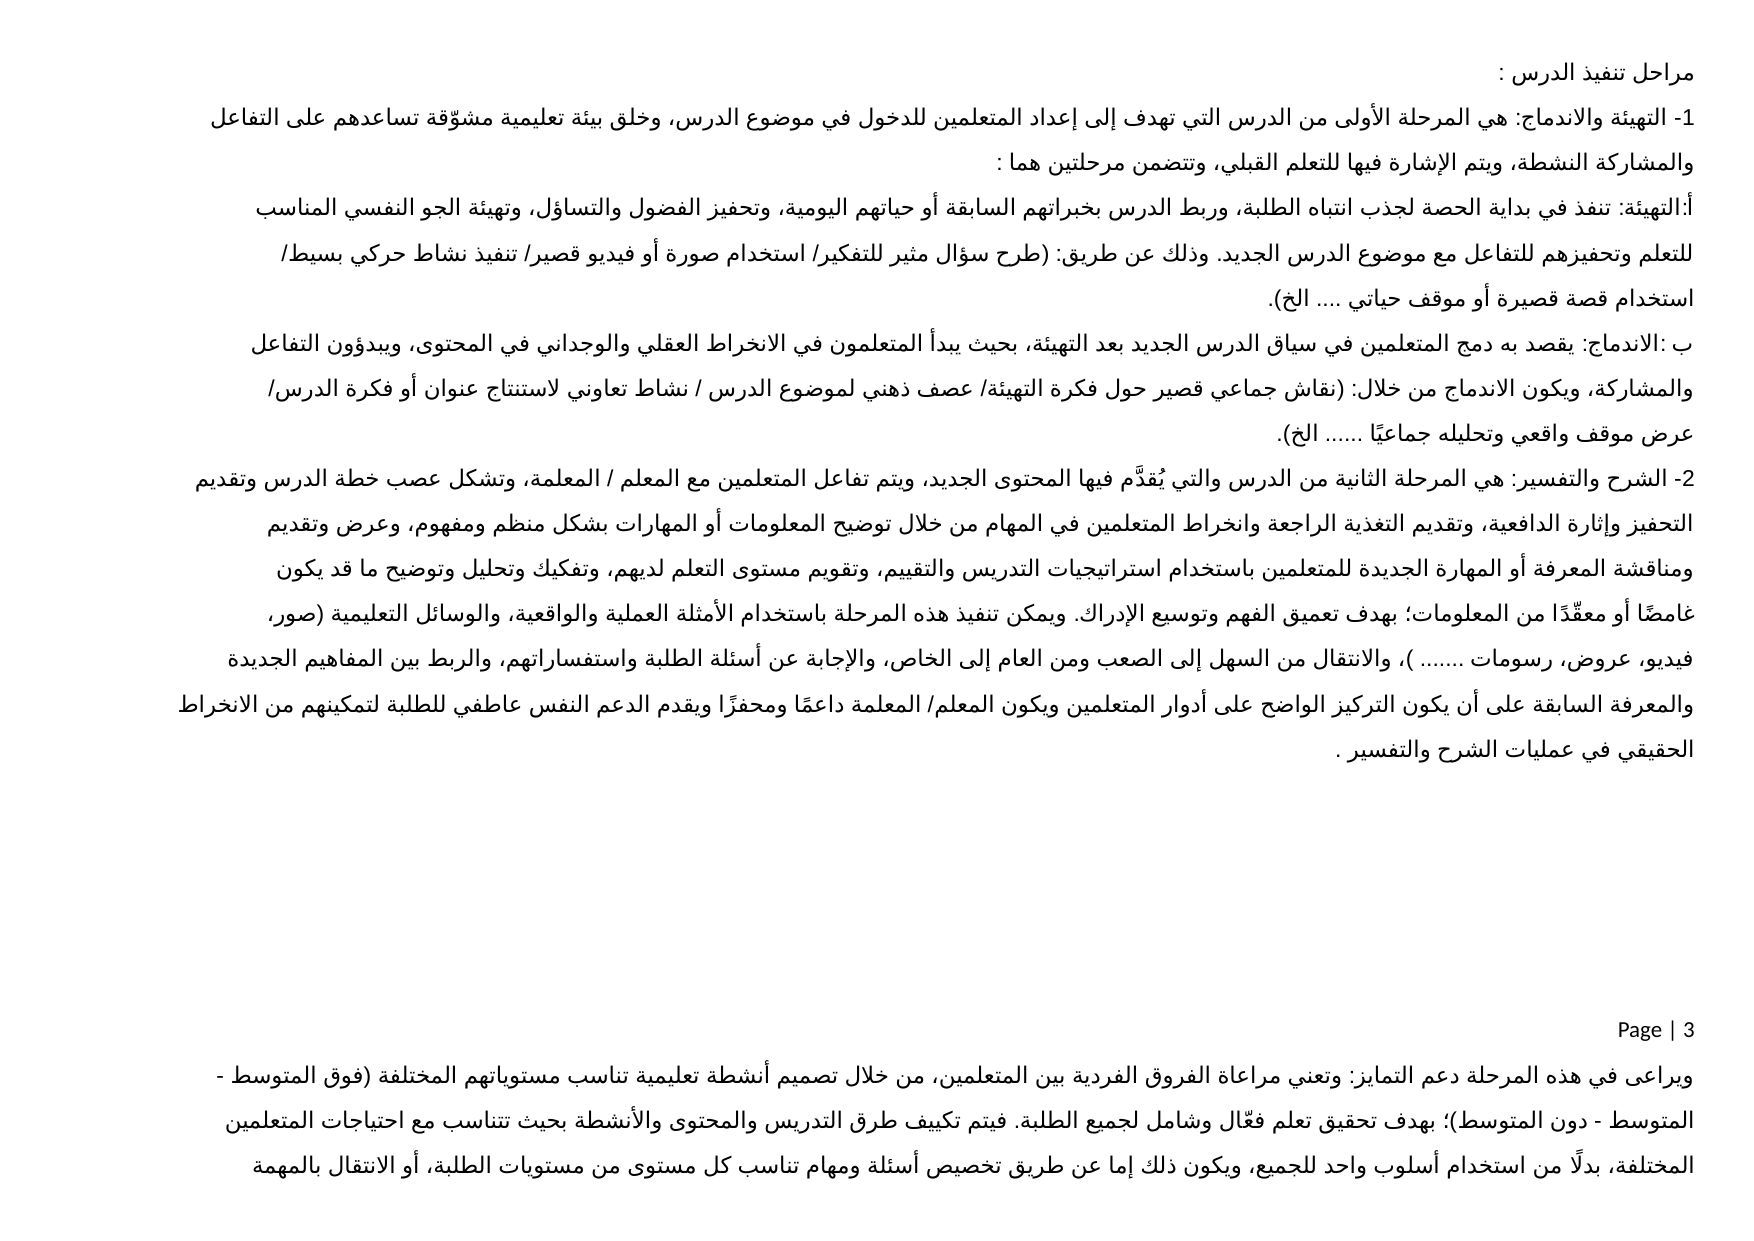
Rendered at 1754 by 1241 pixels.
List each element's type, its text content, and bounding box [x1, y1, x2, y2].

text 2- الشرح والتفسير: هي المرحلة الثانية من الدرس والتي يُقدَّم فيها المحتوى الجديد، ويتم تفاعل المتعلمين مع المعلم / المعلمة، وتشكل عصب خطة الدرس وتقديم [59, 465, 1695, 491]
text عرض موقف واقعي وتحليله جماعيًا ...... الخ). [59, 420, 1695, 446]
text ويراعى في هذه المرحلة دعم التمايز: وتعني مراعاة الفروق الفردية بين المتعلمين، من خلال تصميم أنشطة تعليمية تناسب مستوياتهم المختلفة (فوق المتوسط - [59, 1062, 1695, 1088]
text 1- التهيئة والاندماج: هي المرحلة الأولى من الدرس التي تهدف إلى إعداد المتعلمين للدخول في موضوع الدرس، وخلق بيئة تعليمية مشوّقة تساعدهم على التفاعل [59, 104, 1695, 131]
text والمشاركة النشطة، ويتم الإشارة فيها للتعلم القبلي، وتتضمن مرحلتين هما : [59, 149, 1695, 176]
text فيديو، عروض، رسومات ....... )، والانتقال من السهل إلى الصعب ومن العام إلى الخاص، والإجابة عن أسئلة الطلبة واستفساراتهم، والربط بين المفاهيم الجديدة [59, 645, 1695, 672]
text ومناقشة المعرفة أو المهارة الجديدة للمتعلمين باستخدام استراتيجيات التدريس والتقييم، وتقويم مستوى التعلم لديهم، وتفكيك وتحليل وتوضيح ما قد يكون [59, 555, 1695, 582]
text المتوسط - دون المتوسط)؛ بهدف تحقيق تعلم فعّال وشامل لجميع الطلبة. فيتم تكييف طرق التدريس والمحتوى والأنشطة بحيث تتناسب مع احتياجات المتعلمين [59, 1107, 1695, 1133]
text Page | 3 [59, 1015, 1695, 1043]
text المختلفة، بدلًا من استخدام أسلوب واحد للجميع، ويكون ذلك إما عن طريق تخصيص أسئلة ومهام تناسب كل مستوى من مستويات الطلبة، أو الانتقال بالمهمة [59, 1152, 1695, 1178]
text والمشاركة، ويكون الاندماج من خلال: (نقاش جماعي قصير حول فكرة التهيئة/ عصف ذهني لموضوع الدرس / نشاط تعاوني لاستنتاج عنوان أو فكرة الدرس/ [59, 375, 1695, 401]
text والمعرفة السابقة على أن يكون التركيز الواضح على أدوار المتعلمين ويكون المعلم/ المعلمة داعمًا ومحفزًا ويقدم الدعم النفس عاطفي للطلبة لتمكينهم من الانخراط [59, 691, 1695, 717]
text الحقيقي في عمليات الشرح والتفسير . [59, 736, 1695, 762]
text مراحل تنفيذ الدرس : [59, 59, 1695, 85]
text للتعلم وتحفيزهم للتفاعل مع موضوع الدرس الجديد. وذلك عن طريق: (طرح سؤال مثير للتفكير/ استخدام صورة أو فيديو قصير/ تنفيذ نشاط حركي بسيط/ [59, 239, 1695, 266]
text التحفيز وإثارة الدافعية، وتقديم التغذية الراجعة وانخراط المتعلمين في المهام من خلال توضيح المعلومات أو المهارات بشكل منظم ومفهوم، وعرض وتقديم [59, 510, 1695, 536]
text ب :الاندماج: يقصد به دمج المتعلمين في سياق الدرس الجديد بعد التهيئة، بحيث يبدأ المتعلمون في الانخراط العقلي والوجداني في المحتوى، ويبدؤون التفاعل [59, 330, 1695, 356]
text أ:التهيئة: تنفذ في بداية الحصة لجذب انتباه الطلبة، وربط الدرس بخبراتهم السابقة أو حياتهم اليومية، وتحفيز الفضول والتساؤل، وتهيئة الجو النفسي المناسب [59, 194, 1695, 221]
text غامضًا أو معقّدًا من المعلومات؛ بهدف تعميق الفهم وتوسيع الإدراك. ويمكن تنفيذ هذه المرحلة باستخدام الأمثلة العملية والواقعية، والوسائل التعليمية (صور، [59, 600, 1695, 627]
text استخدام قصة قصيرة أو موقف حياتي .... الخ). [59, 284, 1695, 311]
